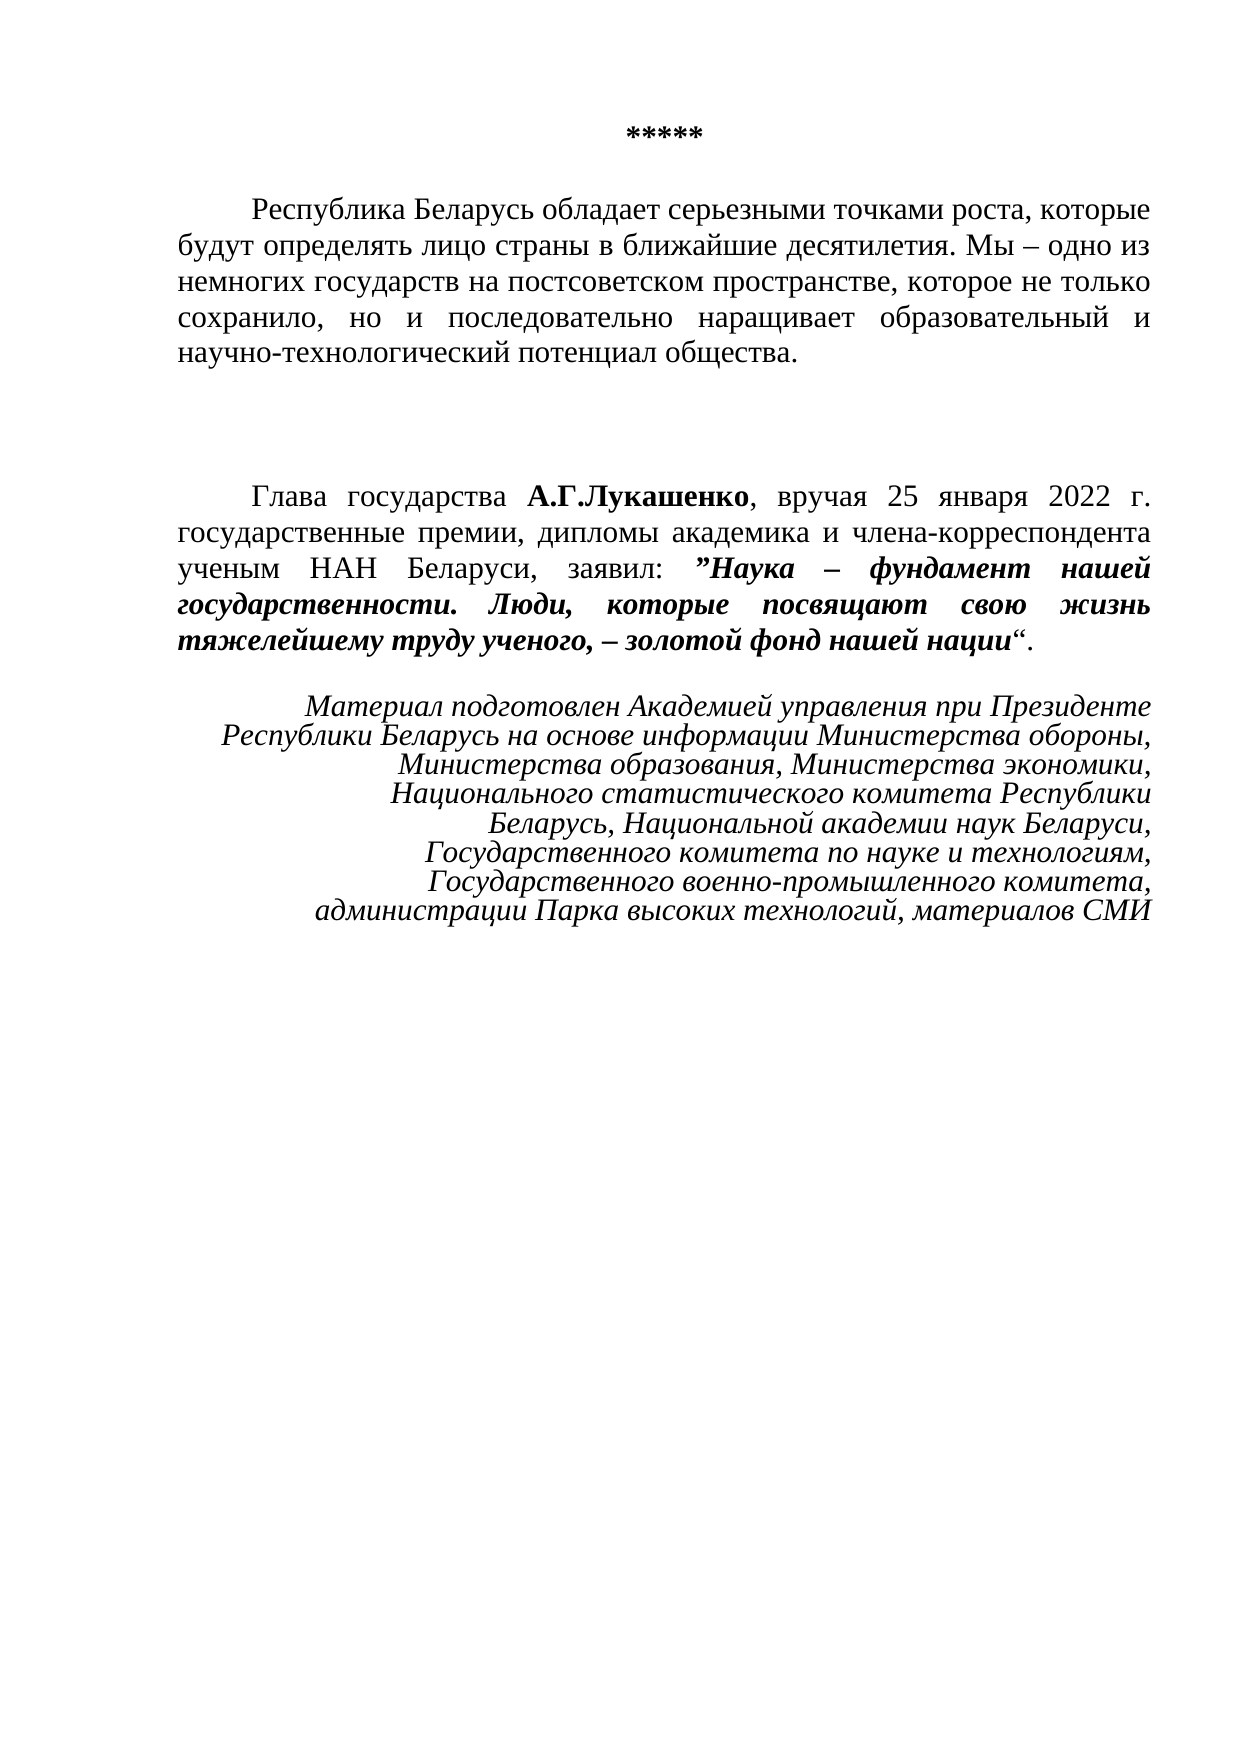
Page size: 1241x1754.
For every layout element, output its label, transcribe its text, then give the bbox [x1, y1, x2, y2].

text Республика Беларусь обладает серьезными точками роста, которые будут определять лицо страны в ближайшие десятилетия. Мы – одно из немногих государств на постсоветском пространстве, которое не только сохранило, но и последовательно наращивает образовательный и научно-технологический потенциал общества. [177, 190, 1152, 370]
text Государственного военно-промышленного комитета, [177, 868, 1152, 897]
text администрации Парка высоких технологий, материалов СМИ [177, 897, 1152, 926]
text Национального статистического комитета Республики Беларусь, Национальной академии наук Беларуси, [177, 781, 1152, 839]
text ***** [177, 118, 1152, 154]
text Глава государства А.Г.Лукашенко, вручая 25 января 2022 г. государственные премии, дипломы академика и члена-корреспондента ученым НАН Беларуси, заявил: ”Наука – фундамент нашей государственности. Люди, которые посвящают свою жизнь тяжелейшему труду ученого, – золотой фонд нашей нации“. [177, 477, 1152, 657]
text Государственного комитета по науке и технологиям, [177, 839, 1152, 868]
text Министерства образования, Министерства экономики, [177, 751, 1152, 781]
text Материал подготовлен Академией управления при Президенте Республики Беларусь на основе информации Министерства обороны, [177, 693, 1152, 751]
